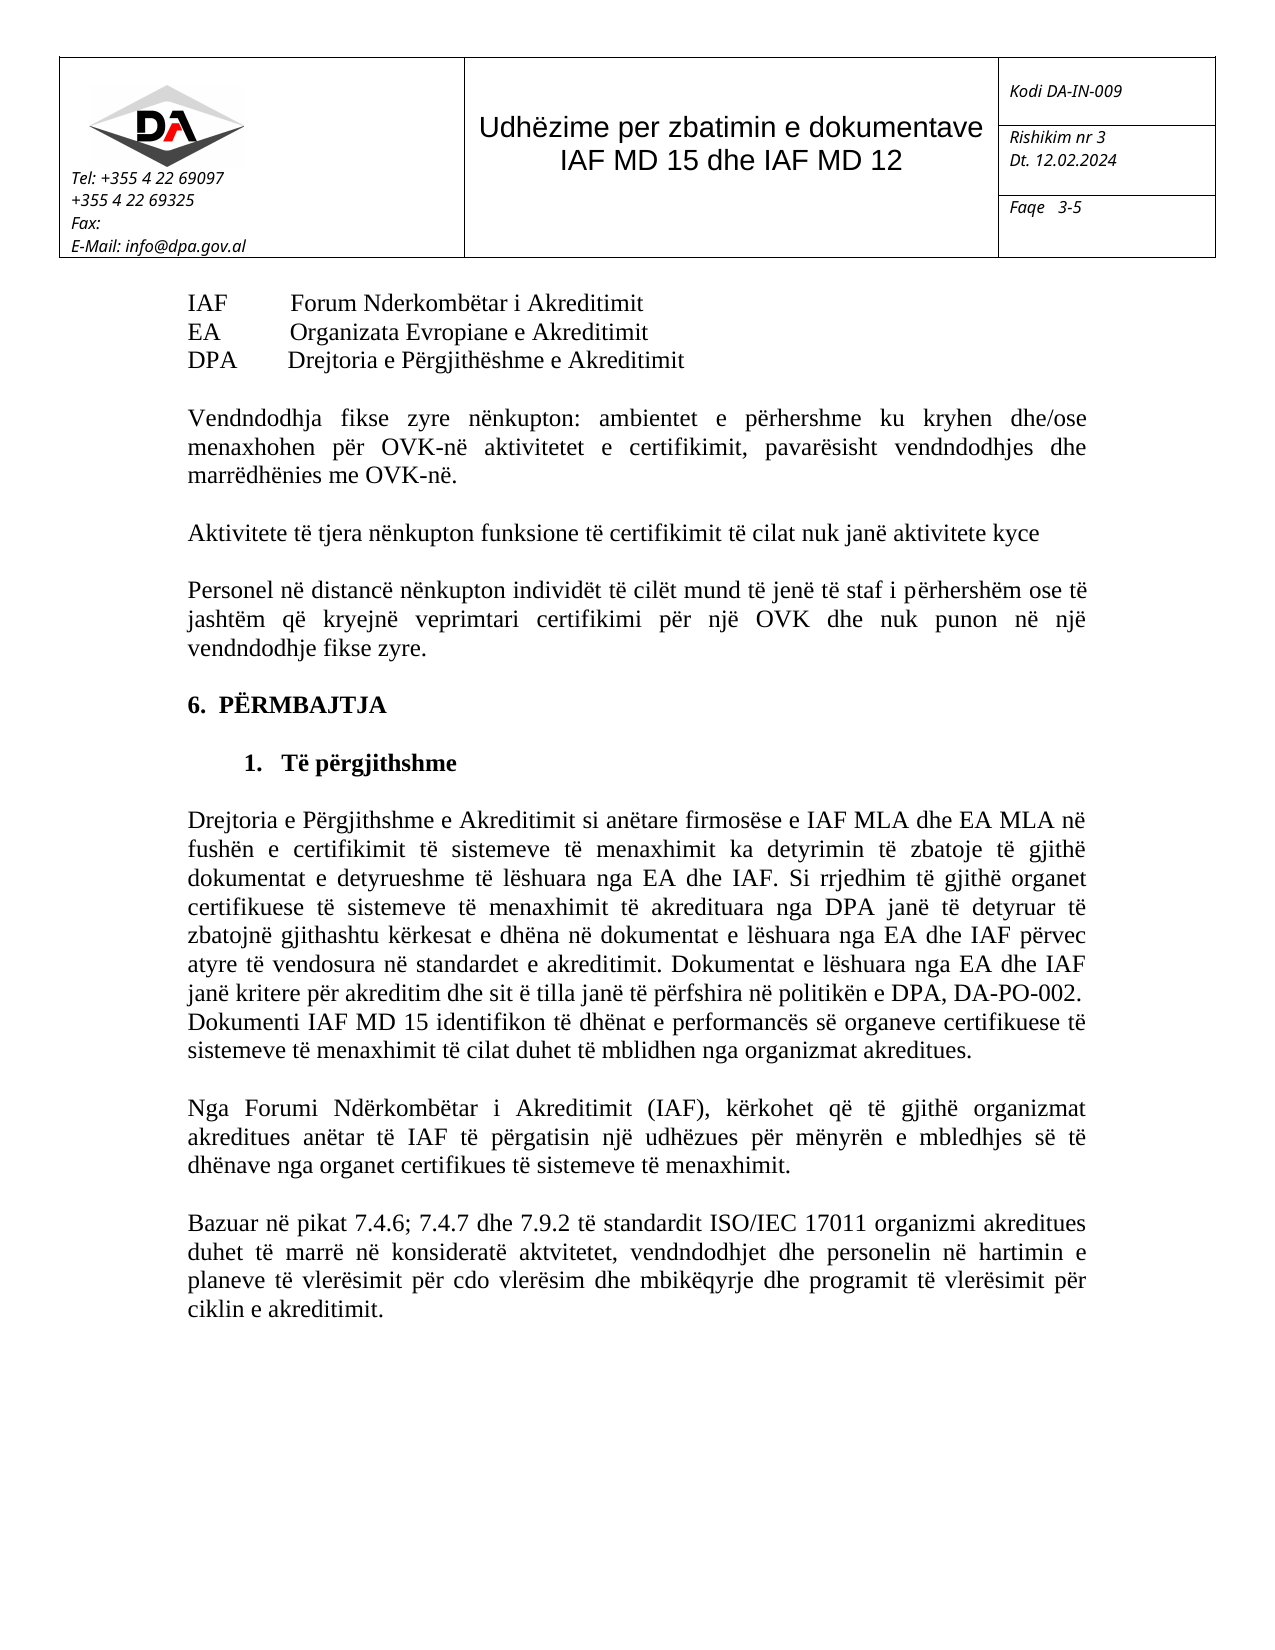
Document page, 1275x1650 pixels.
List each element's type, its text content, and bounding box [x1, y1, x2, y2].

text EA Organizata Evropiane e Akreditimit [187, 317, 1087, 345]
text Drejtoria e Përgjithshme e Akreditimit si anëtare firmosëse e IAF MLA dhe EA MLA në fushën e certifikimit të sistemeve të menaxhimit ka detyrimin të zbatoje të gjithë dokumentat e detyrueshme të lëshuara nga EA dhe IAF. Si rrjedhim të gjithë organet certifikuese të sistemeve të menaxhimit të akredituara nga DPA janë të detyruar të zbatojnë gjithashtu kërkesat e dhëna në dokumentat e lëshuara nga EA dhe IAF përvec atyre të vendosura në standardet e akreditimit. Dokumentat e lëshuara nga EA dhe IAF janë kritere për akreditim dhe sit ë tilla janë të përfshira në politikën e DPA, DA-PO-002. [187, 805, 1087, 1007]
text DPA Drejtoria e Përgjithëshme e Akreditimit [187, 345, 1087, 374]
text Aktivitete të tjera nënkupton funksione të certifikimit të cilat nuk janë aktivitete kyce [187, 518, 1087, 547]
list Të përgjithshme [244, 748, 1087, 805]
text IAF Forum Nderkombëtar i Akreditimit [999, 196, 1087, 257]
text Personel në distancë nënkupton individët të cilët mund të jenë të staf i përhershëm ose të jashtëm që kryejnë veprimtari certifikimi për një OVK dhe nuk punon në një vendndodhje fikse zyre. [187, 575, 1087, 662]
text Bazuar në pikat 7.4.6; 7.4.7 dhe 7.9.2 të standardit ISO/IEC 17011 organizmi akreditues duhet të marrë në konsideratë aktvitetet, vendndodhjet dhe personelin në hartimin e planeve të vlerësimit për cdo vlerësim dhe mbikëqyrje dhe programit të vlerësimit për ciklin e akreditimit. [187, 1208, 1087, 1323]
text Dokumenti IAF MD 15 identifikon të dhënat e performancës së organeve certifikuese të sistemeve të menaxhimit të cilat duhet të mblidhen nga organizmat akreditues. [187, 1007, 1087, 1064]
text IAF Forum Nderkombëtar i Akreditimit [187, 150, 464, 257]
text IAF Forum Nderkombëtar i Akreditimit [187, 258, 1087, 317]
text 6. PËRMBAJTJA [187, 690, 1087, 719]
text IAF Forum Nderkombëtar i Akreditimit [999, 150, 1087, 195]
text IAF Forum Nderkombëtar i Akreditimit [465, 150, 998, 257]
text Nga Forumi Ndërkombëtar i Akreditimit (IAF), kërkohet që të gjithë organizmat akreditues anëtar të IAF të përgatisin një udhëzues për mënyrën e mbledhjes së të dhënave nga organet certifikues të sistemeve të menaxhimit. [187, 1093, 1087, 1179]
text Vendndodhja fikse zyre nënkupton: ambientet e përhershme ku kryhen dhe/ose menaxhohen për OVK-në aktivitetet e certifikimit, pavarësisht vendndodhjes dhe marrëdhënies me OVK-në. [187, 403, 1087, 489]
picture [89, 85, 245, 167]
